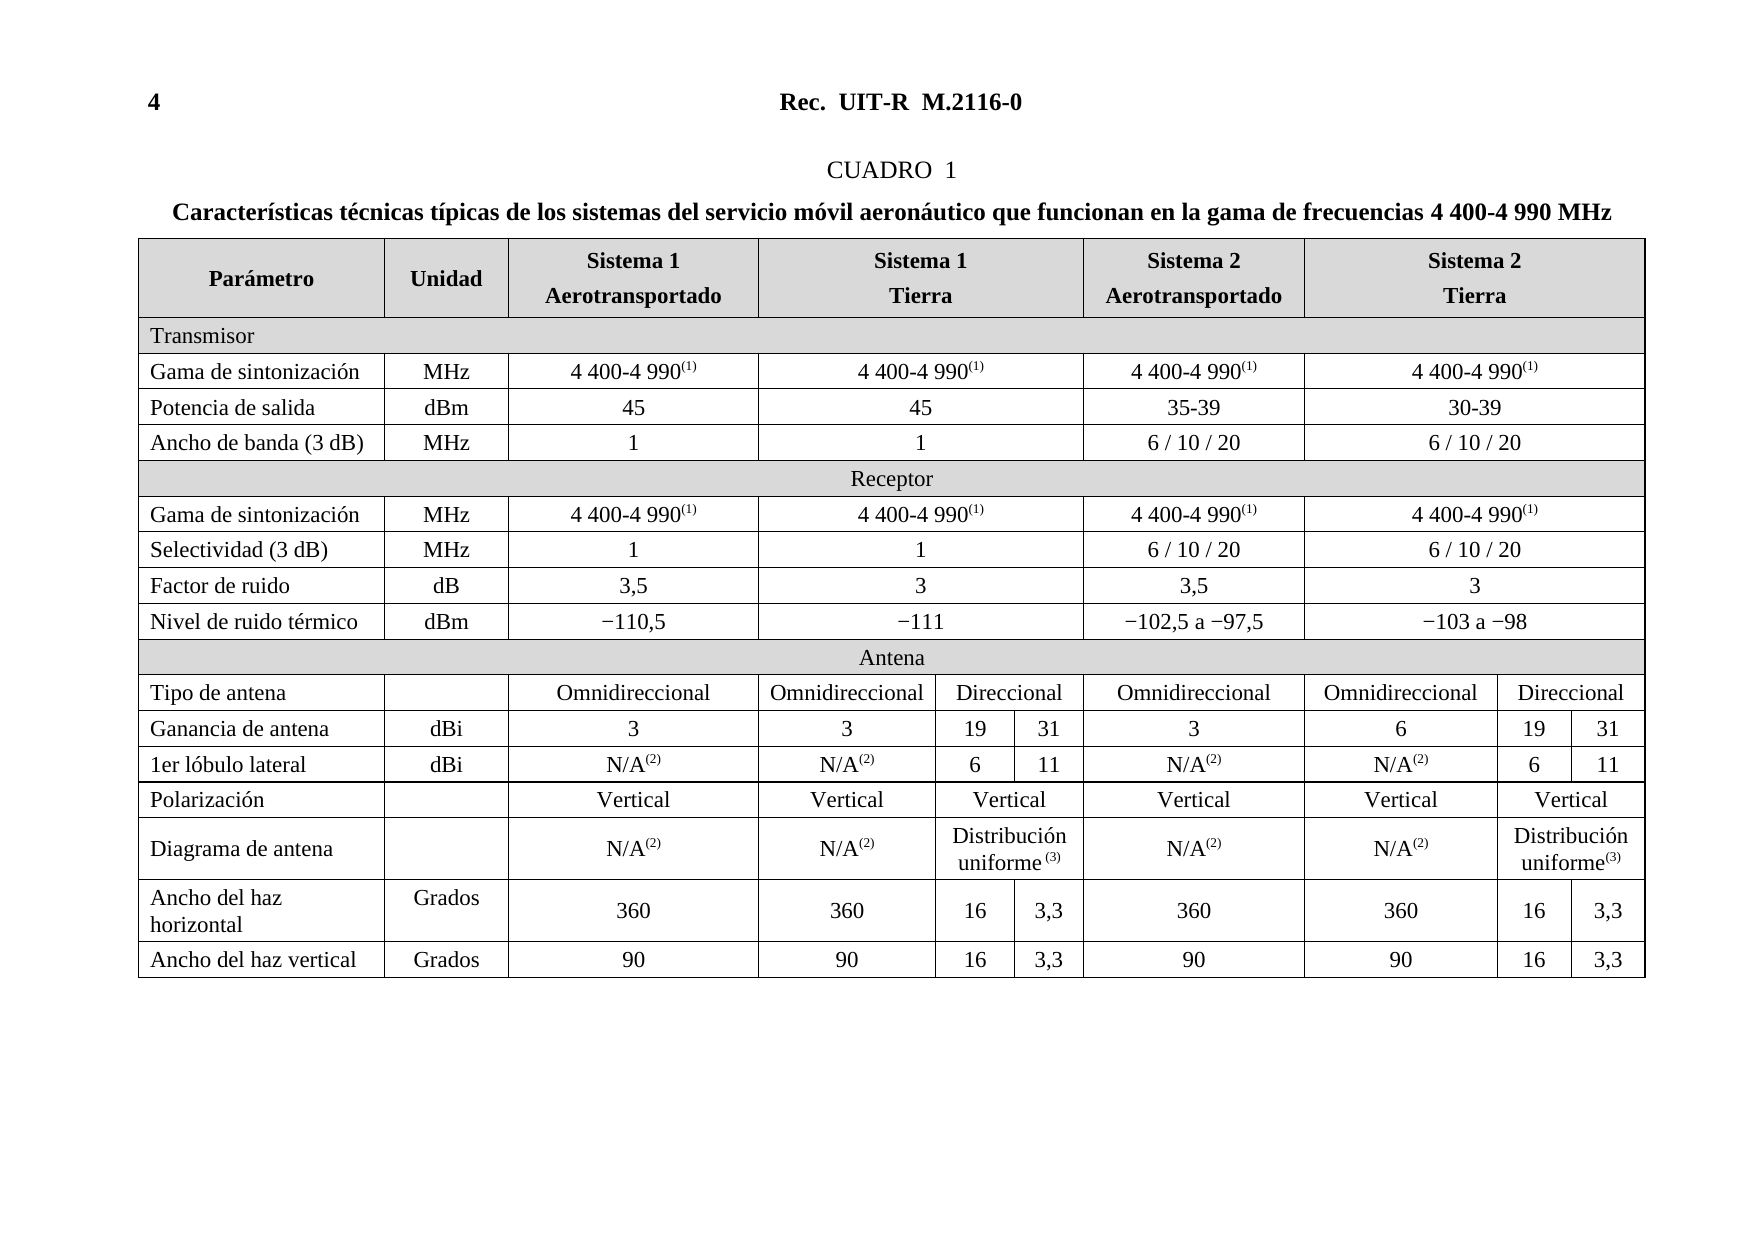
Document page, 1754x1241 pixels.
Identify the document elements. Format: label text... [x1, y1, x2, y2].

table_header Sistema 1 Aerotransportado [509, 239, 758, 317]
table_cell −103 a −98 [1305, 604, 1644, 638]
table_cell Omnidireccional [759, 675, 935, 710]
table_cell Gama de sintonización [139, 497, 384, 531]
table_cell 90 [759, 942, 935, 977]
table_cell 3,3 [1572, 880, 1644, 941]
table_cell dBm [385, 389, 508, 424]
table_cell Omnidireccional [1084, 675, 1304, 710]
table_cell 6 / 10 / 20 [1084, 532, 1304, 567]
table_cell Vertical [509, 783, 758, 817]
table_cell Vertical [936, 783, 1083, 817]
table_cell 90 [1084, 942, 1304, 977]
table_cell Antena [139, 640, 1644, 674]
table_header Unidad [385, 239, 508, 317]
table_cell 6 [1305, 711, 1497, 746]
table_cell 3 [1084, 711, 1304, 746]
table_cell MHz [385, 354, 508, 388]
table_cell 45 [759, 389, 1083, 424]
table_cell Omnidireccional [1305, 675, 1497, 710]
table_cell −110,5 [509, 604, 758, 638]
table_cell 4 400-4 990(1) [509, 497, 758, 531]
table_cell Distribución uniforme(3) [1498, 818, 1644, 879]
table_cell Direccional [1498, 675, 1644, 710]
table_cell Ancho del haz horizontal [139, 880, 384, 941]
table_cell 360 [759, 880, 935, 941]
table_cell 3,5 [1084, 568, 1304, 603]
table_cell [385, 783, 508, 817]
table_cell Ganancia de antena [139, 711, 384, 746]
table_cell [385, 818, 508, 879]
table_cell 16 [936, 880, 1014, 941]
table_cell Tipo de antena [139, 675, 384, 710]
table_cell Gama de sintonización [139, 354, 384, 388]
table_cell 6 [936, 747, 1014, 781]
table_cell [385, 675, 508, 710]
table_cell 30-39 [1305, 389, 1644, 424]
table_cell 1 [759, 532, 1083, 567]
table_header Sistema 2 Aerotransportado [1084, 239, 1304, 317]
table_cell N/A(2) [1084, 818, 1304, 879]
table_cell 3 [759, 568, 1083, 603]
table_cell N/A(2) [509, 818, 758, 879]
table_cell Ancho de banda (3 dB) [139, 425, 384, 460]
table_cell Receptor [139, 461, 1644, 496]
table_cell 1 [509, 532, 758, 567]
table_cell 1 [509, 425, 758, 460]
table_cell 3 [1305, 568, 1644, 603]
table_cell 31 [1572, 711, 1644, 746]
table_cell 3,3 [1572, 942, 1644, 977]
table_cell 90 [509, 942, 758, 977]
table_cell −102,5 a −97,5 [1084, 604, 1304, 638]
table_cell 4 400-4 990(1) [1305, 497, 1644, 531]
table_cell 4 400-4 990(1) [1305, 354, 1644, 388]
table_cell N/A(2) [1305, 747, 1497, 781]
table_cell Diagrama de antena [139, 818, 384, 879]
table_header Parámetro [139, 239, 384, 317]
table_header Sistema 2 Tierra [1305, 239, 1644, 317]
table_cell Distribución uniforme (3) [936, 818, 1083, 879]
table_cell 6 / 10 / 20 [1084, 425, 1304, 460]
table_cell dBi [385, 711, 508, 746]
table_header Sistema 1 Tierra [759, 239, 1083, 317]
title Características técnicas típicas de los sistemas del servicio móvil aeronáutico que funcionan en la gama de frecuencias 4 400-4 990 MHz [148, 197, 1636, 226]
table_cell Selectividad (3 dB) [139, 532, 384, 567]
table_cell 16 [1498, 942, 1571, 977]
table_cell 11 [1015, 747, 1083, 781]
table_cell 45 [509, 389, 758, 424]
table_cell 6 [1498, 747, 1571, 781]
table_cell Polarización [139, 783, 384, 817]
table_cell MHz [385, 497, 508, 531]
table_cell Direccional [936, 675, 1083, 710]
table_cell 4 400-4 990(1) [759, 497, 1083, 531]
table_cell 31 [1015, 711, 1083, 746]
table_cell Vertical [1084, 783, 1304, 817]
table_cell MHz [385, 425, 508, 460]
table_cell N/A(2) [1305, 818, 1497, 879]
table_cell Ancho del haz vertical [139, 942, 384, 977]
table_cell 4 400-4 990(1) [1084, 497, 1304, 531]
table_cell 3 [759, 711, 935, 746]
table_cell N/A(2) [759, 818, 935, 879]
table_cell Factor de ruido [139, 568, 384, 603]
table_cell 360 [1084, 880, 1304, 941]
table_cell −111 [759, 604, 1083, 638]
table_cell 16 [1498, 880, 1571, 941]
table_cell dBi [385, 747, 508, 781]
table_cell Grados [385, 880, 508, 941]
table_cell N/A(2) [1084, 747, 1304, 781]
table_cell Potencia de salida [139, 389, 384, 424]
table_cell dB [385, 568, 508, 603]
table_cell 19 [936, 711, 1014, 746]
table_cell 3,5 [509, 568, 758, 603]
table_cell 11 [1572, 747, 1644, 781]
table_cell 90 [1305, 942, 1497, 977]
table_cell 3,3 [1015, 880, 1083, 941]
table_cell 360 [509, 880, 758, 941]
table_cell dBm [385, 604, 508, 638]
table_cell 360 [1305, 880, 1497, 941]
table_cell Grados [385, 942, 508, 977]
table_cell 4 400-4 990(1) [759, 354, 1083, 388]
table_cell Omnidireccional [509, 675, 758, 710]
text CUADRO 1 [148, 156, 1636, 184]
table_cell Nivel de ruido térmico [139, 604, 384, 638]
table_cell Transmisor [139, 318, 1644, 353]
table_cell Vertical [759, 783, 935, 817]
table_cell N/A(2) [509, 747, 758, 781]
table_cell 3,3 [1015, 942, 1083, 977]
table_cell 1er lóbulo lateral [139, 747, 384, 781]
table_cell 4 400-4 990(1) [1084, 354, 1304, 388]
table_cell N/A(2) [759, 747, 935, 781]
table_cell Vertical [1498, 783, 1644, 817]
table_cell 1 [759, 425, 1083, 460]
table_cell Vertical [1305, 783, 1497, 817]
table_cell MHz [385, 532, 508, 567]
table_cell 16 [936, 942, 1014, 977]
table_cell 35-39 [1084, 389, 1304, 424]
table_cell 6 / 10 / 20 [1305, 532, 1644, 567]
table_cell 4 400-4 990(1) [509, 354, 758, 388]
table_cell 3 [509, 711, 758, 746]
table_cell 19 [1498, 711, 1571, 746]
table_cell 6 / 10 / 20 [1305, 425, 1644, 460]
